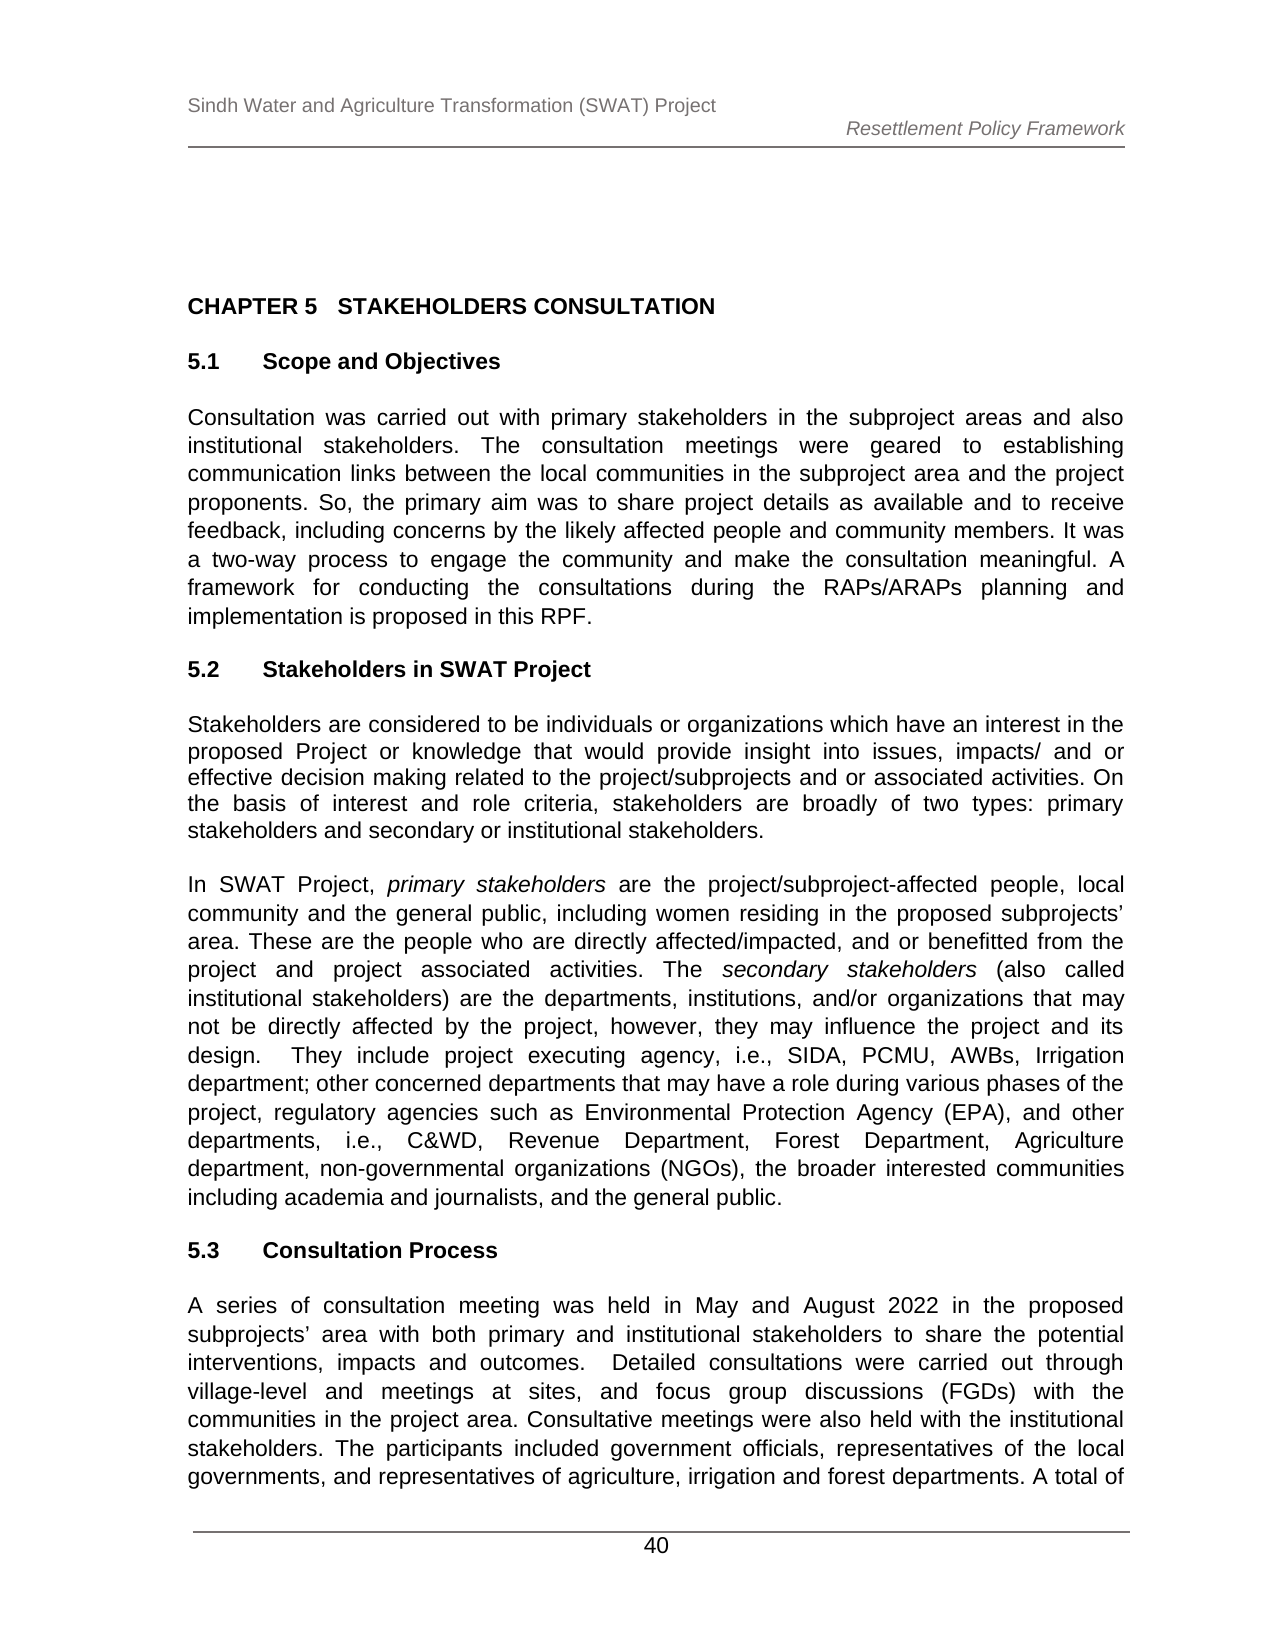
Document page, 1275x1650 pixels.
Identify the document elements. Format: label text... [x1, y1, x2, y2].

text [187, 1292, 1125, 1489]
subtitle CHAPTER 5 STAKEHOLDERS CONSULTATION [187, 293, 1125, 319]
text In SWAT Project, primary stakeholders are the project/subproject-affected people, local community and the general public, including women residing in the proposed subprojects’ area. These are the people who are directly affected/impacted, and or benefitted from the project and project associated activities. The secondary stakeholders (also called institutional stakeholders) are the departments, institutions, and/or organizations that may not be directly affected by the project, however, they may influence the project and its design. They include project executing agency, i.e., SIDA, PCMU, AWBs, Irrigation department; other concerned departments that may have a role during various phases of the project, regulatory agencies such as Environmental Protection Agency (EPA), and other departments, i.e., C&WD, Revenue Department, Forest Department, Agriculture department, non-governmental organizations (NGOs), the broader interested communities including academia and journalists, and the general public. [187, 871, 1125, 1210]
text Consultation was carried out with primary stakeholders in the subproject areas and also institutional stakeholders. The consultation meetings were geared to establishing communication links between the local communities in the subproject area and the project proponents. So, the primary aim was to share project details as available and to receive feedback, including concerns by the likely affected people and community members. It was a two-way process to engage the community and make the consultation meaningful. A framework for conducting the consultations during the RAPs/ARAPs planning and implementation is proposed in this RPF. [187, 403, 1125, 629]
text Stakeholders are considered to be individuals or organizations which have an interest in the proposed Project or knowledge that would provide insight into issues, impacts/ and or effective decision making related to the project/subprojects and or associated activities. On the basis of interest and role criteria, stakeholders are broadly of two types: primary stakeholders and secondary or institutional stakeholders. [187, 711, 1125, 843]
subtitle 5.2 Stakeholders in SWAT Project [187, 656, 1125, 682]
subtitle 5.1 Scope and Objectives [187, 348, 1125, 375]
subtitle 5.3 Consultation Process [187, 1237, 1125, 1264]
